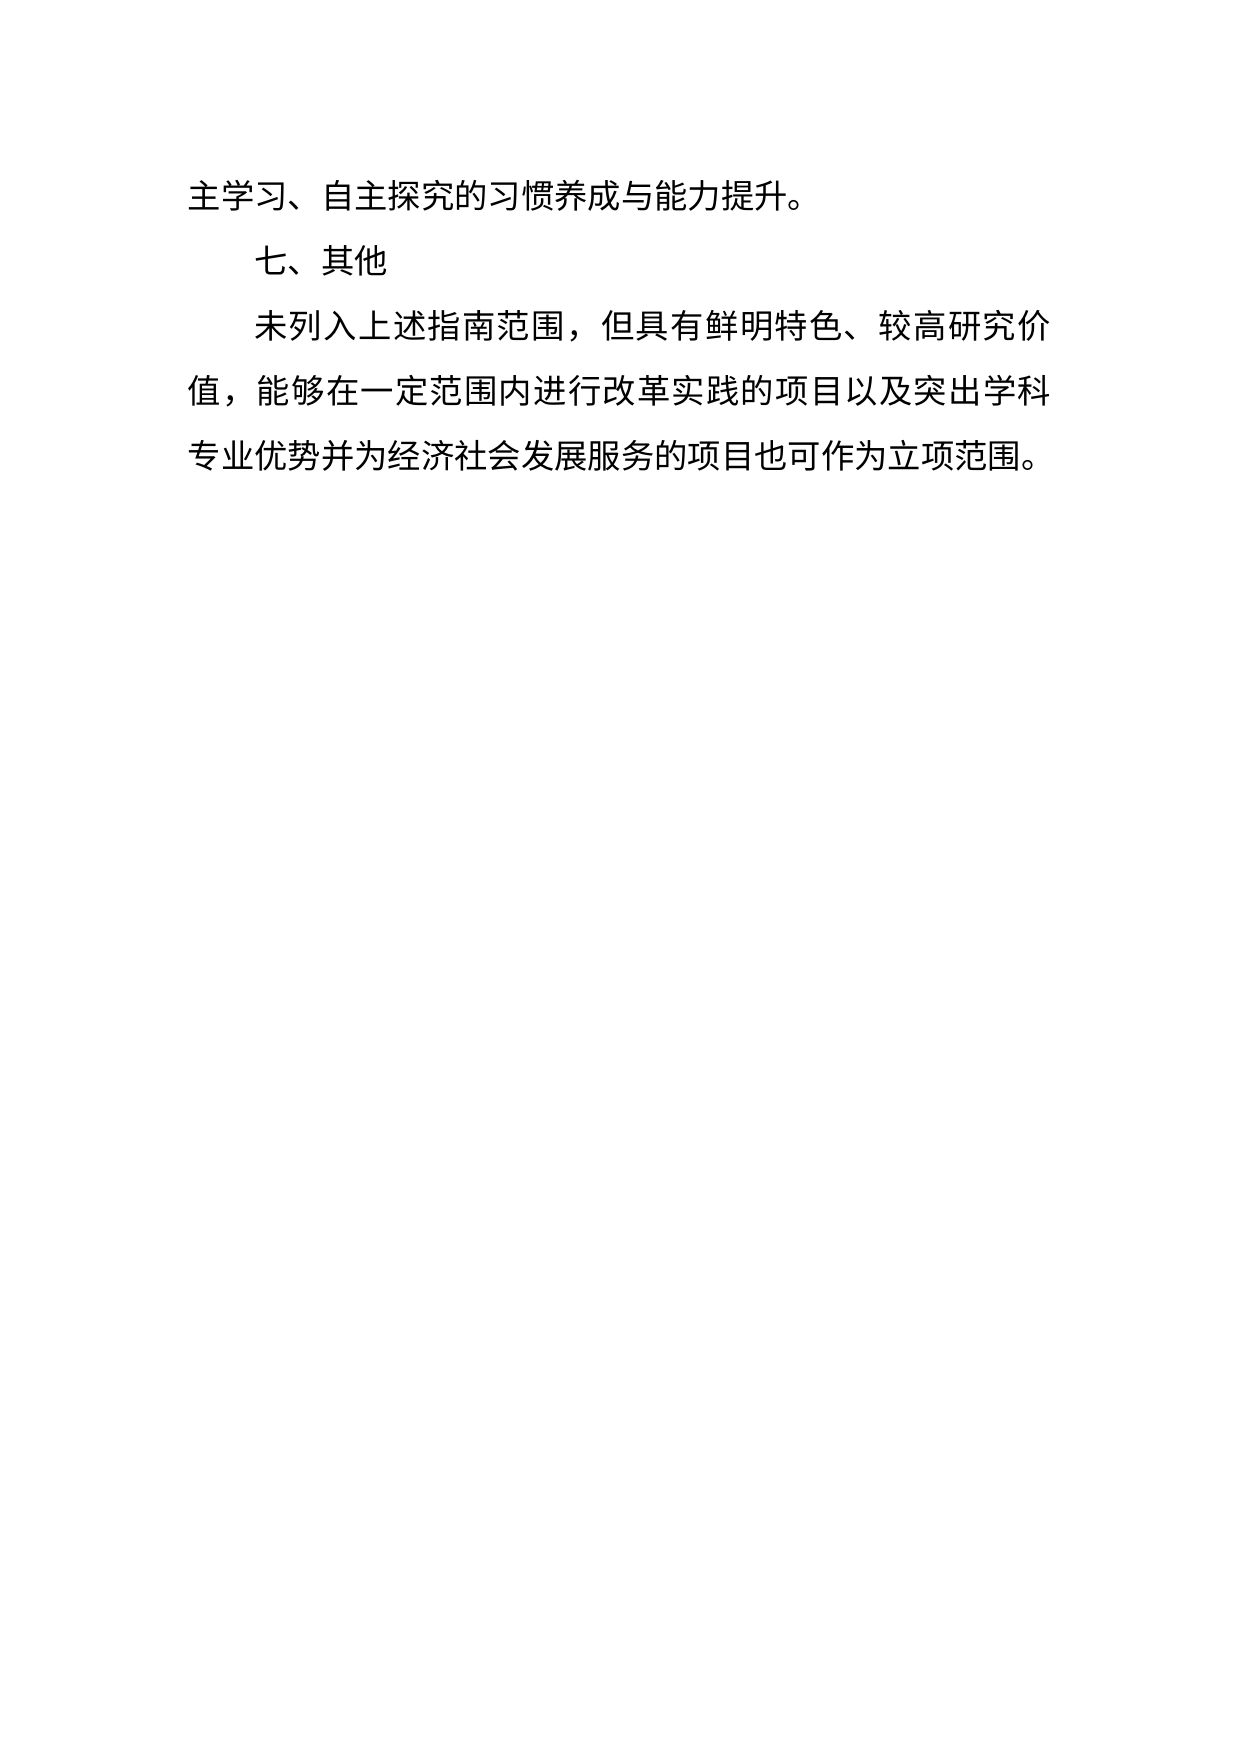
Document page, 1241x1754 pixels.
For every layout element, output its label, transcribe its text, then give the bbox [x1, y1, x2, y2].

text 未列入上述指南范围，但具有鲜明特色、较高研究价值，能够在一定范围内进行改革实践的项目以及突出学科专业优势并为经济社会发展服务的项目也可作为立项范围。 [187, 292, 1053, 487]
list 其他 [187, 227, 1053, 292]
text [187, 162, 1053, 227]
